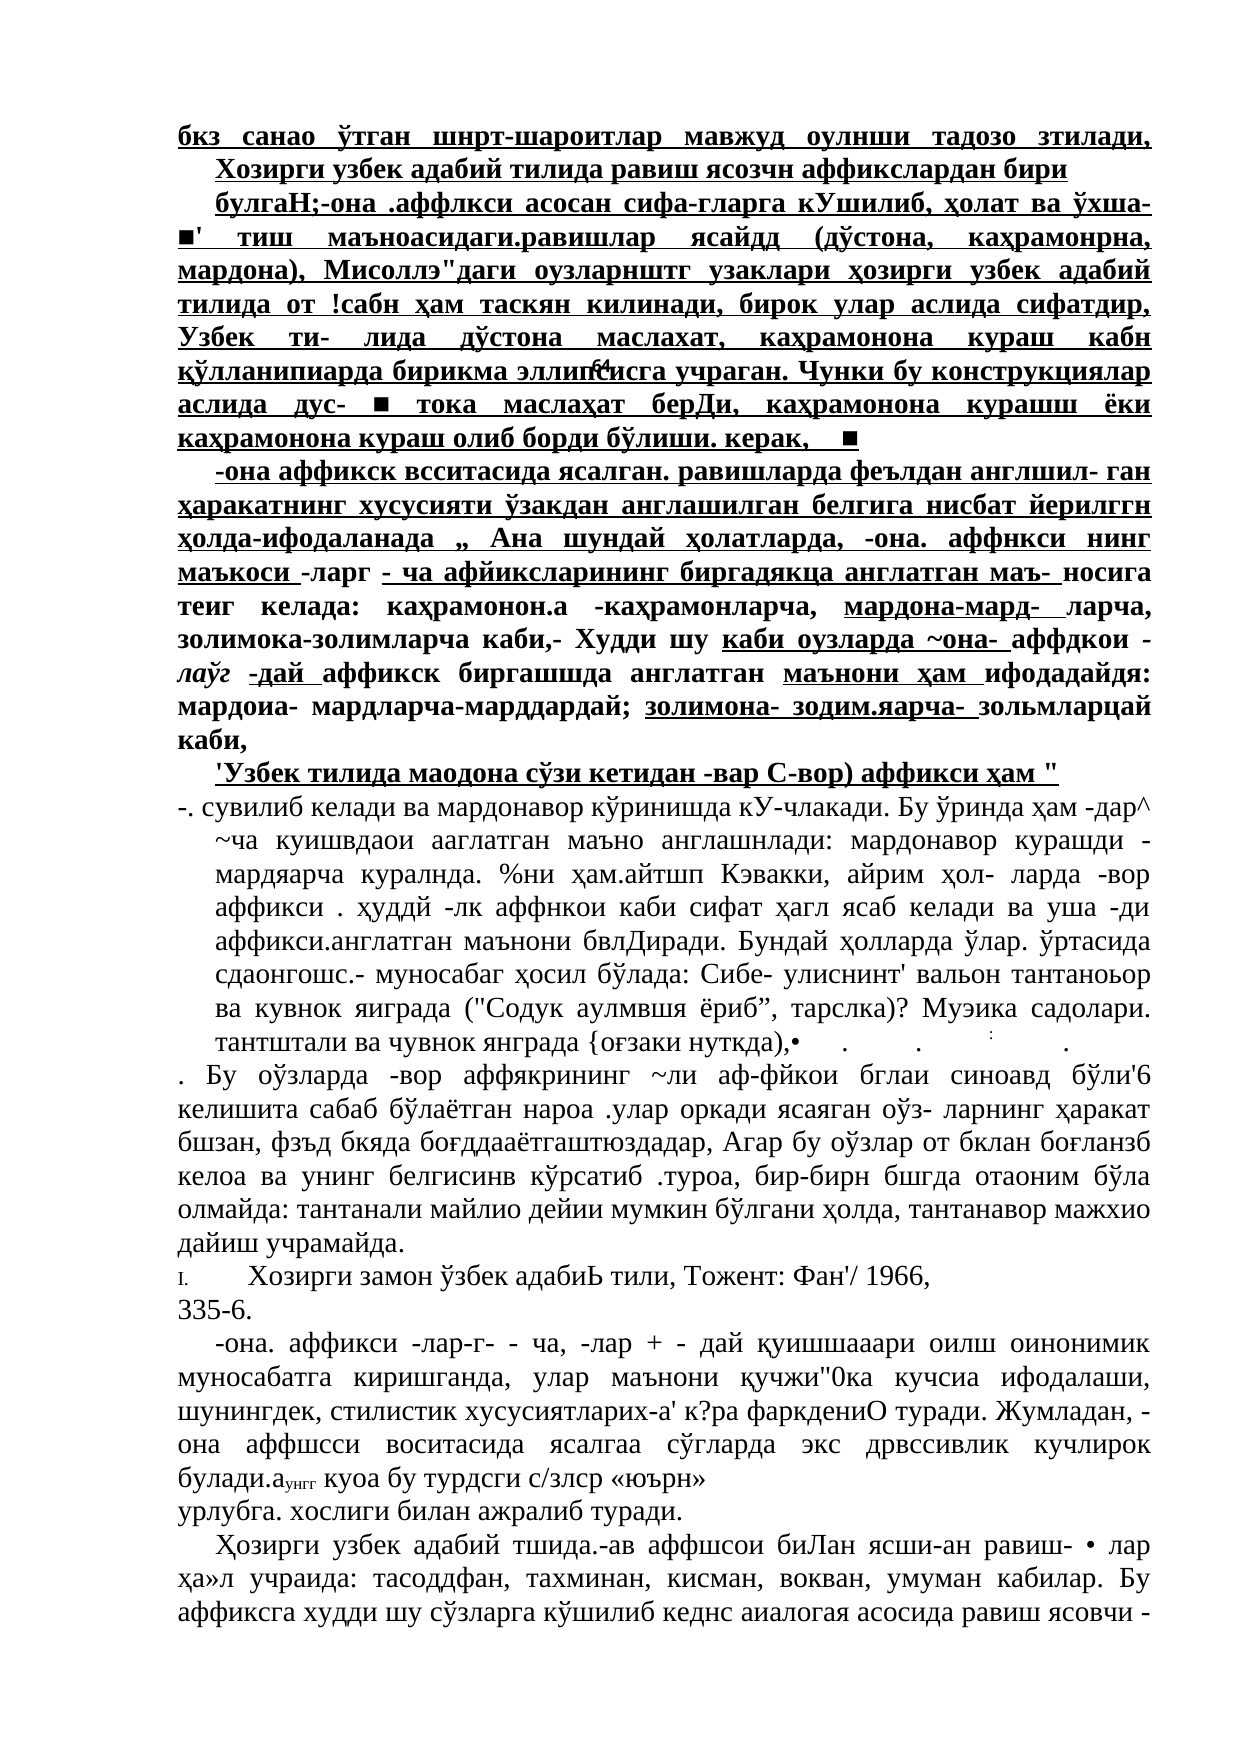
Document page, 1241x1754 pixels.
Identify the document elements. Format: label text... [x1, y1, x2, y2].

text 335-6. [177, 1292, 1152, 1326]
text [177, 1527, 1152, 1627]
text булгаН;-она .аффлкси асосан сифа-гларга кУшилиб, ҳолат ва ўхша- ■' тиш маъноасидаги.равишлар ясайдд (дўстона, каҳрамонрна, мардона), Мисоллэ"даги оузларнштг узаклари ҳозирги узбек адабий тилида от !сабн ҳам таскян килинади, бирок улар аслида сифатдир, Узбек ти- лида дўстона маслахат, каҳрамонона кураш кабн қўлланипиарда бирикма эллипсисга учраган. Чунки бу конструкциялар аслида дус- ■ тока маслаҳат берДи, каҳрамонона курашш ёки каҳрамонона кураш олиб борди бўлиши. керак, ■ [177, 249, 1152, 281]
text -она. аффикси -лар-г- - ча, -лар + - дай қуишшааари оилш оинонимик муносабатга киришганда, улар маънони қучжи"0ка кучсиа ифодалаши, шунингдек, стилистик хусусиятларих-а' к?ра фаркдениО туради. Жумладан, -она аффшсси воситасида ясалгаа сўгларда экс дрвссивлик кучлирок булади.аунгг куоа бу турдсги с/злср «юърн» [177, 1326, 1152, 1493]
text булгаН;-она .аффлкси асосан сифа-гларга кУшилиб, ҳолат ва ўхша- ■' тиш маъноасидаги.равишлар ясайдд (дўстона, каҳрамонрна, мардона), Мисоллэ"даги оузларнштг узаклари ҳозирги узбек адабий тилида от !сабн ҳам таскян килинади, бирок улар аслида сифатдир, Узбек ти- лида дўстона маслахат, каҳрамонона кураш кабн қўлланипиарда бирикма эллипсисга учраган. Чунки бу конструкциялар аслида дус- ■ тока маслаҳат берДи, каҳрамонона курашш ёки каҳрамонона кураш олиб борди бўлиши. керак, ■ [177, 185, 1152, 248]
text бкз санао ўтган шнрт-шароитлар мавжуд оулнши тадозо зтилади, Хозирги узбек адабий тилида равиш ясозчн аффикслардан бири [177, 148, 1152, 185]
text -она аффикск всситасида ясалган. равишларда феълдан англшил- ган ҳаракатнинг хусусияти ўзакдан англашилган белгига нисбат йерилггн ҳолда-ифодаланада „ Ана шундай ҳолатларда, -она. аффнкси нинг маъкоси -ларг - ча афйиксларининг биргадякца англатган маъ- носига теиг келада: каҳрамонон.а -каҳрамонларча, мардона-мард- ларча, золимока-золимларча каби,- Худди шу каби оузларда ~она- аффдкои -лаўг -дай аффикск биргашшда англатган маънони ҳам ифодадайдя: мардоиа- мардларча-марддардай; золимона- зодим.яарча- зольмларцай каби, [177, 453, 1152, 516]
text -. сувилиб келади ва мардонавор кўринишда кУ-члакади. Бу ўринда ҳам -дар^ ~ча куишвдаои ааглатган маъно англашнлади: мардонавор курашди - мардяарча куралнда. %ни ҳам.айтшп Кэвакки, айрим ҳол- ларда -вор аффикси . ҳуддй -лк аффнкои каби сифат ҳагл ясаб келади ва уша -ди аффикси.англатган маънони бвлДиради. Бундай ҳолларда ўлар. ўртасида сдаонгошс.- муносабаг ҳосил бўлада: Сибе- улиснинт' вальон тантаноьор ва кувнок яиграда ("Содук аулмвшя ёриб”, тарслка)? Муэика садолари. тантштали ва чувнок янграда {оғзаки нуткда),• . . : . [177, 789, 1152, 1057]
list Хозирги замон ўзбек адабиЬ тили, Тожент: Фан'/ 1966, [177, 1258, 1152, 1292]
text булгаН;-она .аффлкси асосан сифа-гларга кУшилиб, ҳолат ва ўхша- ■' тиш маъноасидаги.равишлар ясайдд (дўстона, каҳрамонрна, мардона), Мисоллэ"даги оузларнштг узаклари ҳозирги узбек адабий тилида от !сабн ҳам таскян килинади, бирок улар аслида сифатдир, Узбек ти- лида дўстона маслахат, каҳрамонона кураш кабн қўлланипиарда бирикма эллипсисга учраган. Чунки бу конструкциялар аслида дус- ■ тока маслаҳат берДи, каҳрамонона курашш ёки каҳрамонона кураш олиб борди бўлиши. керак, ■ [177, 383, 1152, 415]
text булгаН;-она .аффлкси асосан сифа-гларга кУшилиб, ҳолат ва ўхша- ■' тиш маъноасидаги.равишлар ясайдд (дўстона, каҳрамонрна, мардона), Мисоллэ"даги оузларнштг узаклари ҳозирги узбек адабий тилида от !сабн ҳам таскян килинади, бирок улар аслида сифатдир, Узбек ти- лида дўстона маслахат, каҳрамонона кураш кабн қўлланипиарда бирикма эллипсисга учраган. Чунки бу конструкциялар аслида дус- ■ тока маслаҳат берДи, каҳрамонона курашш ёки каҳрамонона кураш олиб борди бўлиши. керак, ■ [177, 349, 1152, 382]
text булгаН;-она .аффлкси асосан сифа-гларга кУшилиб, ҳолат ва ўхша- ■' тиш маъноасидаги.равишлар ясайдд (дўстона, каҳрамонрна, мардона), Мисоллэ"даги оузларнштг узаклари ҳозирги узбек адабий тилида от !сабн ҳам таскян килинади, бирок улар аслида сифатдир, Узбек ти- лида дўстона маслахат, каҳрамонона кураш кабн қўлланипиарда бирикма эллипсисга учраган. Чунки бу конструкциялар аслида дус- ■ тока маслаҳат берДи, каҳрамонона курашш ёки каҳрамонона кураш олиб борди бўлиши. керак, ■ [177, 416, 1152, 453]
text урлубга. хослиги билан ажралиб туради. [177, 1493, 1152, 1527]
text -она аффикск всситасида ясалган. равишларда феълдан англшил- ган ҳаракатнинг хусусияти ўзакдан англашилган белгига нисбат йерилггн ҳолда-ифодаланада „ Ана шундай ҳолатларда, -она. аффнкси нинг маъкоси -ларг - ча афйиксларининг биргадякца англатган маъ- носига теиг келада: каҳрамонон.а -каҳрамонларча, мардона-мард- ларча, золимока-золимларча каби,- Худди шу каби оузларда ~она- аффдкои -лаўг -дай аффикск биргашшда англатган маънони ҳам ифодадайдя: мардоиа- мардларча-марддардай; золимона- зодим.яарча- зольмларцай каби, [177, 517, 1152, 755]
text бкз санао ўтган шнрт-шароитлар мавжуд оулнши тадозо зтилади, Хозирги узбек адабий тилида равиш ясозчн аффикслардан бири [177, 118, 1152, 147]
text булгаН;-она .аффлкси асосан сифа-гларга кУшилиб, ҳолат ва ўхша- ■' тиш маъноасидаги.равишлар ясайдд (дўстона, каҳрамонрна, мардона), Мисоллэ"даги оузларнштг узаклари ҳозирги узбек адабий тилида от !сабн ҳам таскян килинади, бирок улар аслида сифатдир, Узбек ти- лида дўстона маслахат, каҳрамонона кураш кабн қўлланипиарда бирикма эллипсисга учраган. Чунки бу конструкциялар аслида дус- ■ тока маслаҳат берДи, каҳрамонона курашш ёки каҳрамонона кураш олиб борди бўлиши. керак, ■ [177, 282, 1152, 348]
text 'Узбек тилида маодона сўзи кетидан -вар С-вор) аффикси ҳам " [177, 755, 1152, 789]
text . Бу оўзларда -вор аффякрининг ~ли аф-фйкои бглаи синоавд бўли'6 келишита сабаб бўлаётган нароа .улар оркади ясаяган оўз- ларнинг ҳаракат бшзан, фзъд бкяда боғддааётгаштюздадар, Агар бу оўзлар от бклан боғланзб келоа ва унинг белгисинв кўрсатиб .туроа, бир-бирн бшгда отаоним бўла олмайда: тантанали майлио дейии мумкин бўлгани ҳолда, тантанавор мажхио дайиш учрамайда. [177, 1057, 1152, 1258]
